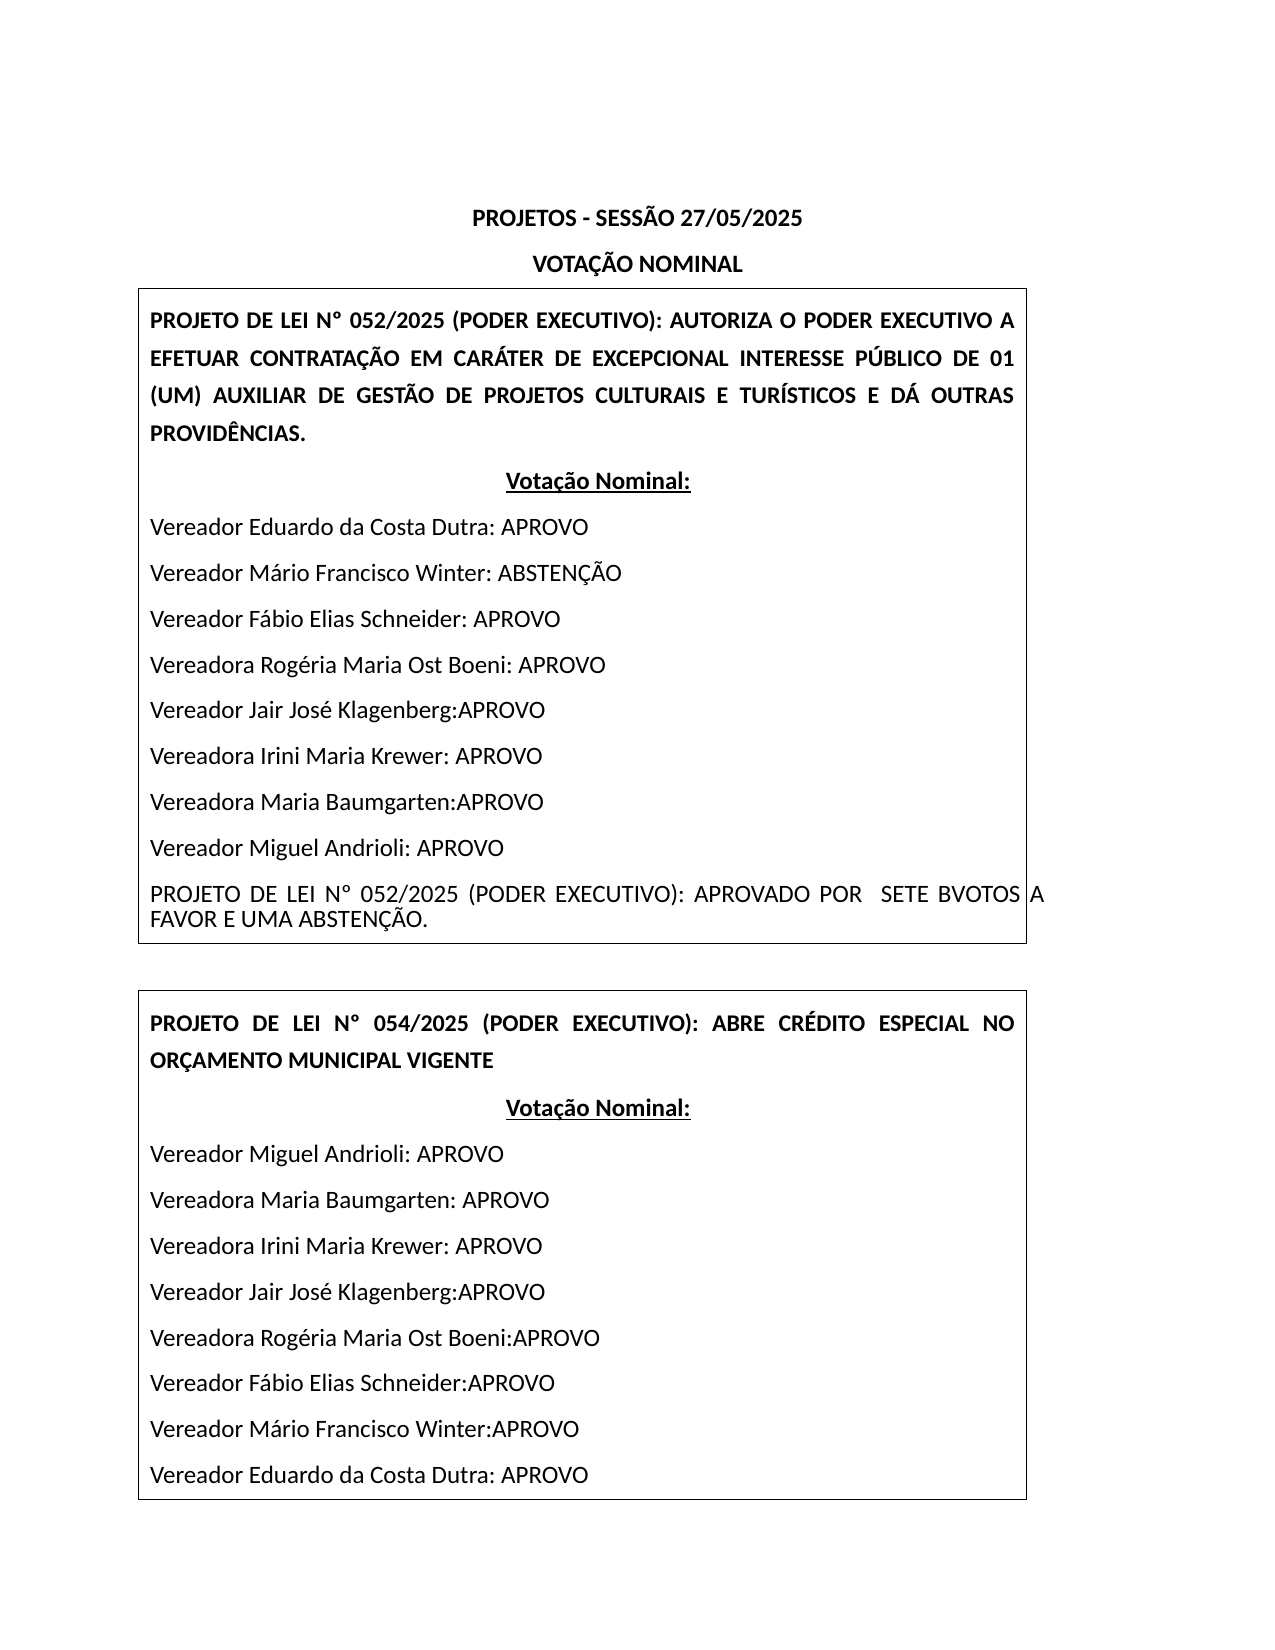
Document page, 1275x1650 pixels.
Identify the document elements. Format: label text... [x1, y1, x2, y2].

text PROJETOS - SESSÃO 27/05/2025 [150, 206, 1125, 231]
text VOTAÇÃO NOMINAL [150, 252, 1125, 277]
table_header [139, 991, 1026, 1499]
table_header PROJETO DE LEI Nº 052/2025 (PODER EXECUTIVO): AUTORIZA O PODER EXECUTIVO A EFETUAR CONTRATAÇÃO EM CARÁTER DE EXCEPCIONAL INTERESSE PÚBLICO DE 01 (UM) AUXILIAR DE GESTÃO DE PROJETOS CULTURAIS E TURÍSTICOS E DÁ OUTRAS PROVIDÊNCIAS. Votação Nominal: Vereador Eduardo da Costa Dutra: APROVO Vereador Mário Francisco Winter: ABSTENÇÃO Vereador Fábio Elias Schneider: APROVO Vereadora Rogéria Maria Ost Boeni: APROVO Vereador Jair José Klagenberg:APROVO Vereadora Irini Maria Krewer: APROVO Vereadora Maria Baumgarten:APROVO Vereador Miguel Andrioli: APROVO PROJETO DE LEI Nº 052/2025 (PODER EXECUTIVO): APROVADO POR SETE BVOTOS A FAVOR E UMA ABSTENÇÃO. [139, 289, 1026, 943]
